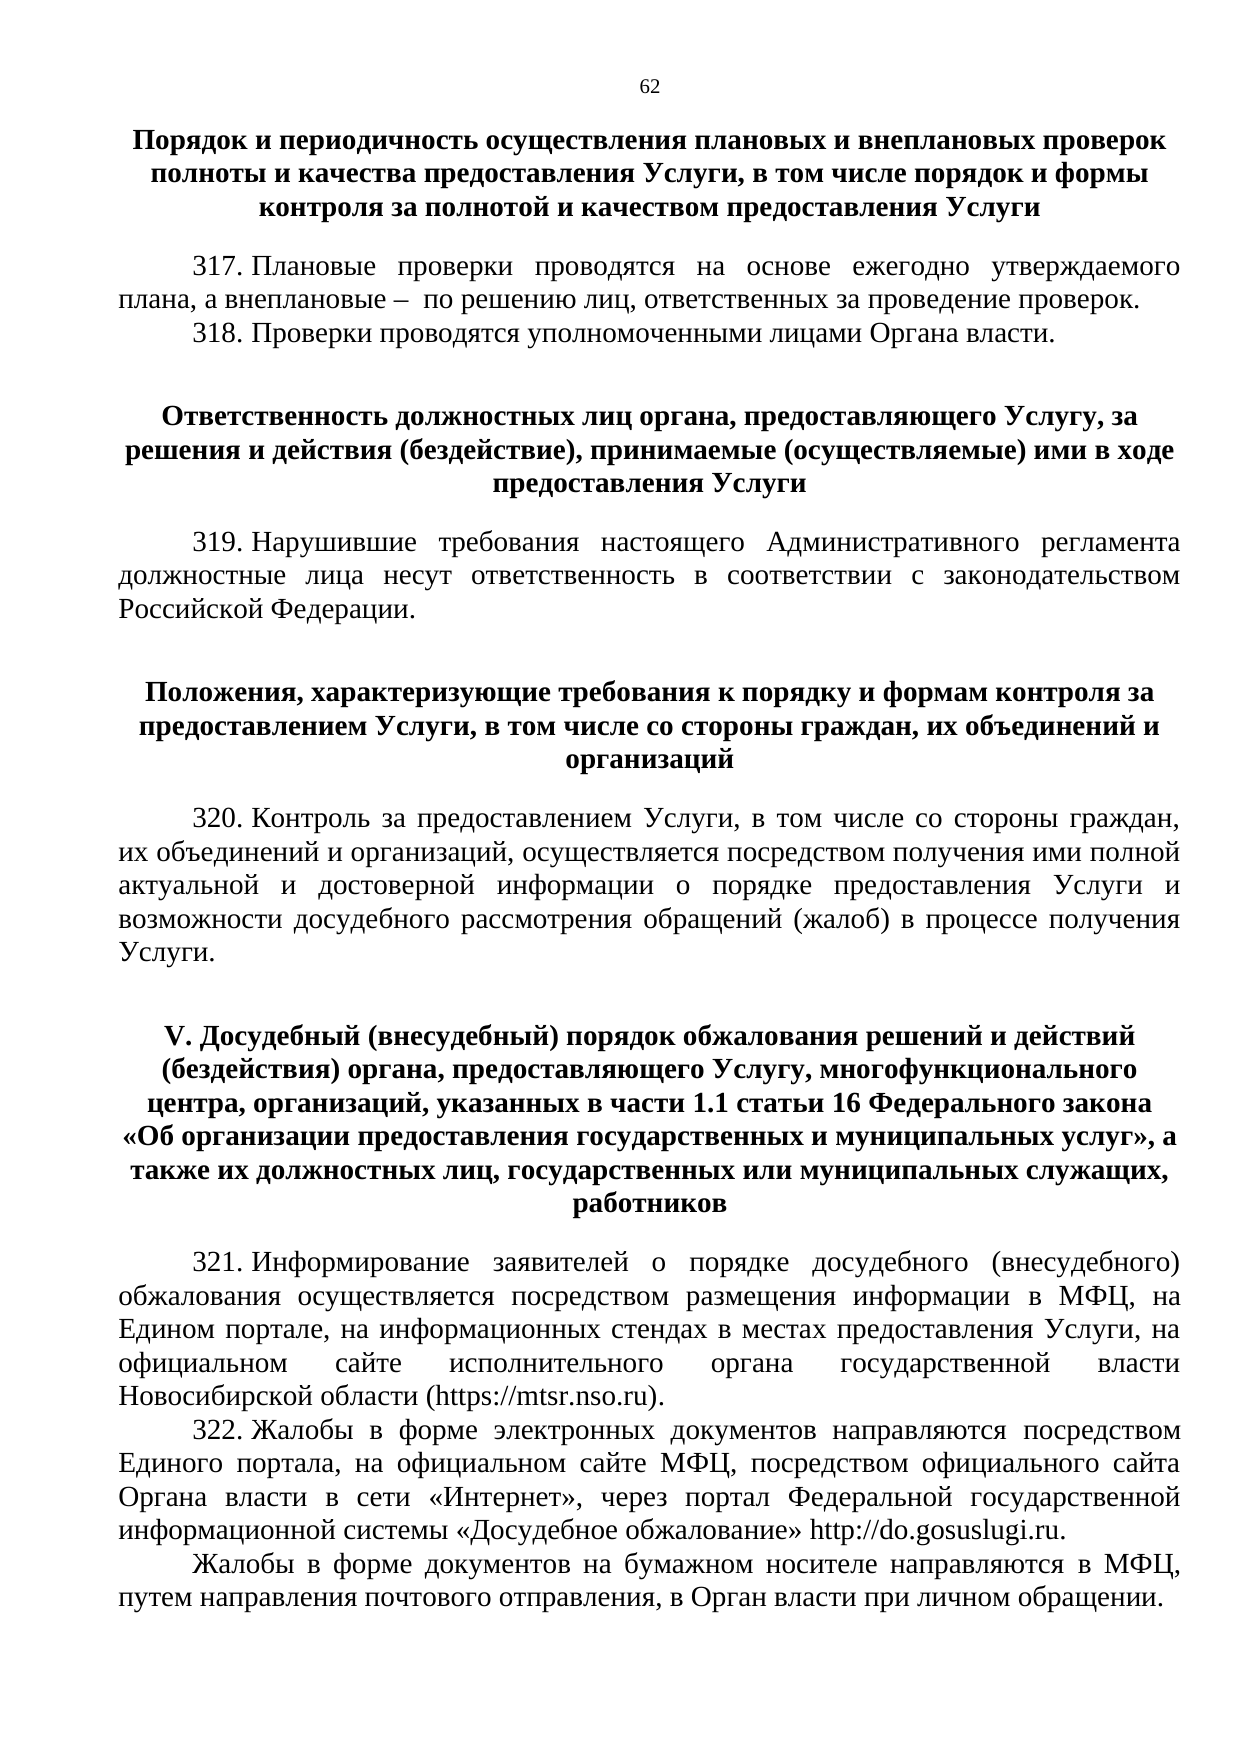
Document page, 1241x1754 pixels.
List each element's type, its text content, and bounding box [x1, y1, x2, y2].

list Информирование заявителей о порядке досудебного (внесудебного) обжалования осуществляется посредством размещения информации в МФЦ, на Едином портале, на информационных стендах в местах предоставления Услуги, на официальном сайте исполнительного органа государственной власти Новосибирской области (https://mtsr.nso.ru). [118, 1244, 1181, 1412]
text Положения, характеризующие требования к порядку и формам контроля за предоставлением Услуги, в том числе со стороны граждан, их объединений и организаций [118, 674, 1181, 775]
list Проверки проводятся уполномоченными лицами Органа власти. [118, 315, 1181, 348]
text Жалобы в форме документов на бумажном носителе направляются в МФЦ, путем направления почтового отправления, в Орган власти при личном обращении. [118, 1546, 1181, 1613]
list Нарушившие требования настоящего Административного регламента должностные лица несут ответственность в соответствии с законодательством Российской Федерации. [118, 524, 1181, 624]
list Жалобы в форме электронных документов направляются посредством Единого портала, на официальном сайте МФЦ, посредством официального сайта Органа власти в сети «Интернет», через портал Федеральной государственной информационной системы «Досудебное обжалование» http://do.gosuslugi.ru. [118, 1412, 1181, 1546]
list Плановые проверки проводятся на основе ежегодно утверждаемого плана, а внеплановые – по решению лиц, ответственных за проведение проверок. [118, 248, 1181, 315]
text V. Досудебный (внесудебный) порядок обжалования решений и действий (бездействия) органа, предоставляющего Услугу, многофункционального центра, организаций, указанных в части 1.1 статьи 16 Федерального закона «Об организации предоставления государственных и муниципальных услуг», а также их должностных лиц, государственных или муниципальных служащих, работников [118, 1018, 1181, 1219]
list Контроль за предоставлением Услуги, в том числе со стороны граждан, их объединений и организаций, осуществляется посредством получения ими полной актуальной и достоверной информации о порядке предоставления Услуги и возможности досудебного рассмотрения обращений (жалоб) в процессе получения Услуги. [118, 800, 1181, 968]
text Ответственность должностных лиц органа, предоставляющего Услугу, за решения и действия (бездействие), принимаемые (осуществляемые) ими в ходе предоставления Услуги [118, 398, 1181, 499]
text Порядок и периодичность осуществления плановых и внеплановых проверок полноты и качества предоставления Услуги, в том числе порядок и формы контроля за полнотой и качеством предоставления Услуги [118, 122, 1181, 223]
